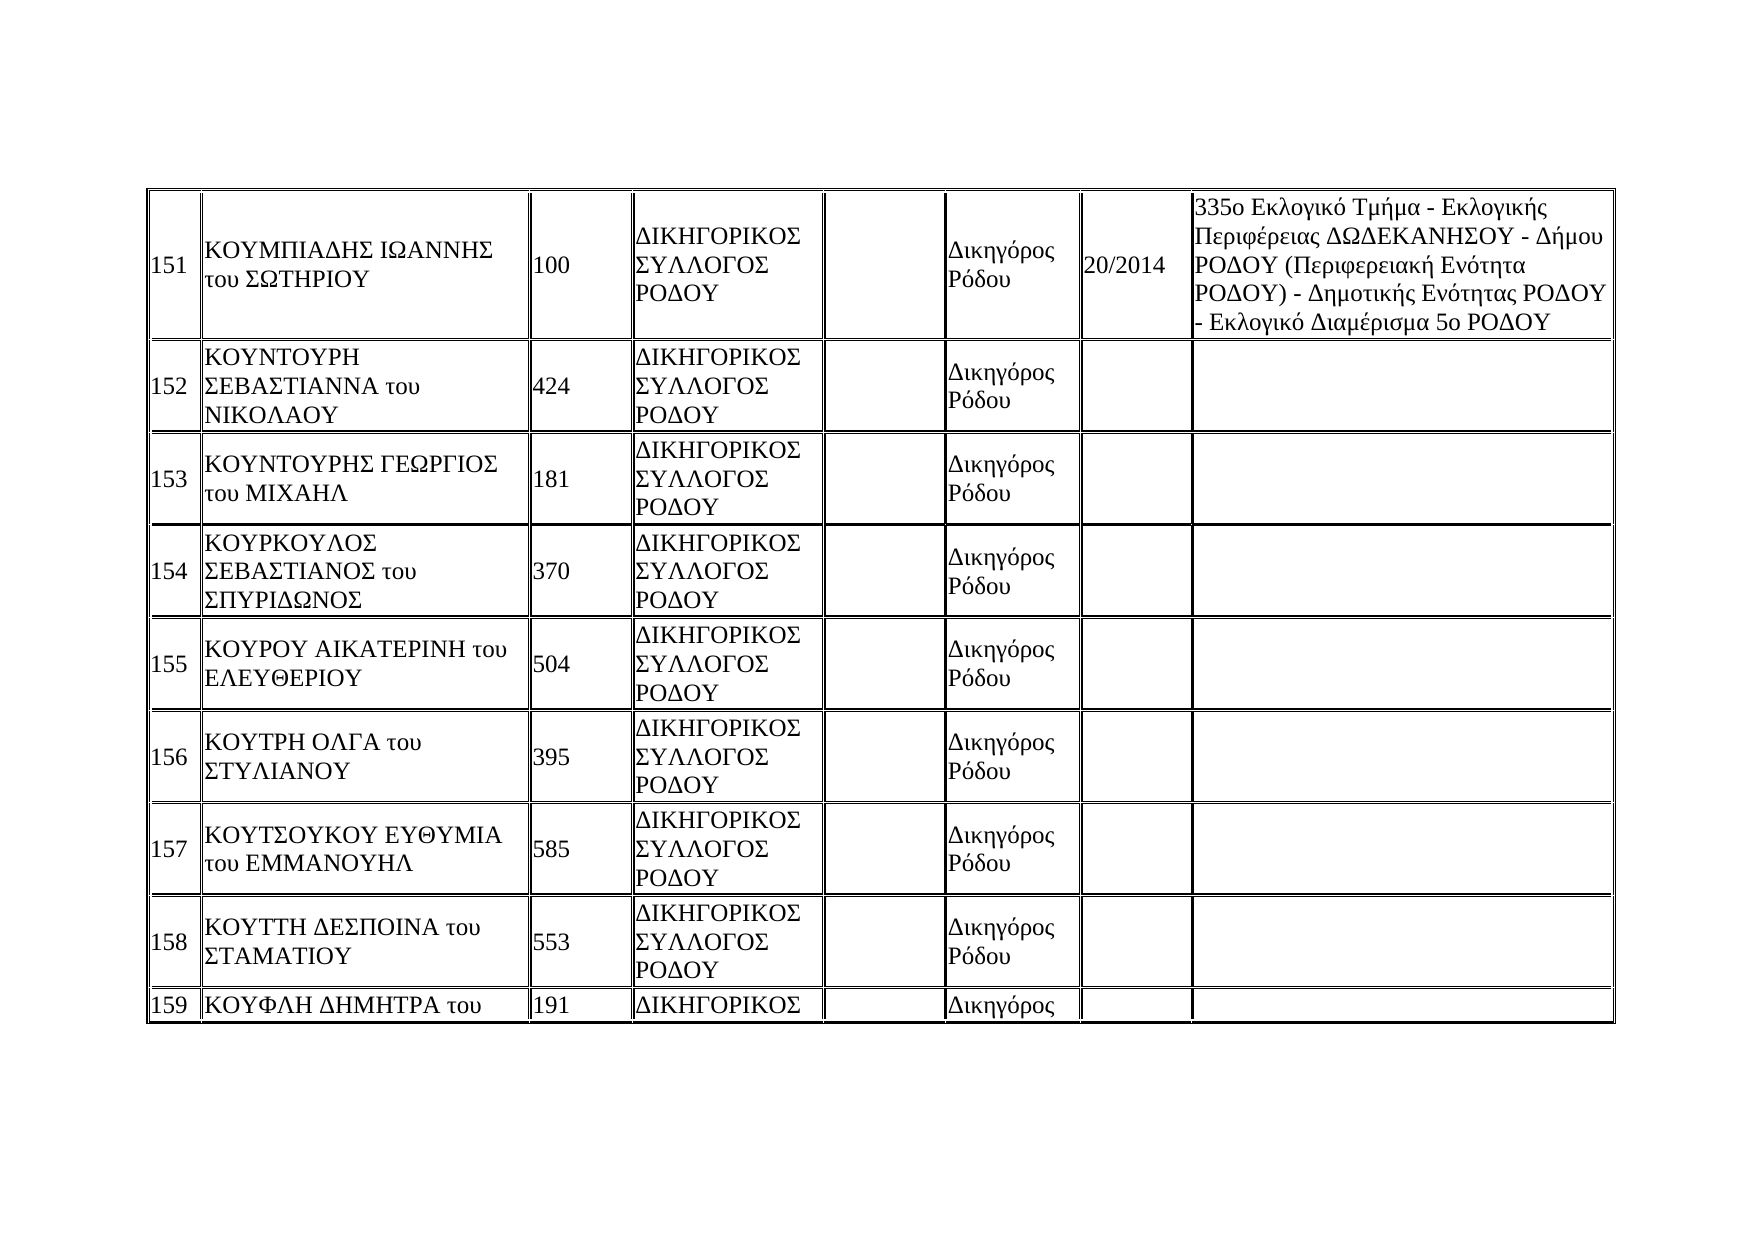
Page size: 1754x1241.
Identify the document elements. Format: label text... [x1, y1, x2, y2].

table_cell [1194, 893, 1613, 986]
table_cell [633, 189, 824, 338]
table_cell 335ο Εκλογικό Τμήμα - Εκλογικής Περιφέρειας ΔΩΔΕΚΑΝΗΣΟΥ - Δήμου ΡΟΔΟΥ (Περιφερειακή Ενότητα ΡΟΔΟΥ) - Δημοτικής Ενότητας ΡΟΔΟΥ - Εκλογικό Διαμέρισμα 5ο ΡΟΔΟΥ [1192, 191, 1613, 338]
table_cell [826, 804, 944, 893]
table_cell [1192, 338, 1614, 430]
table_cell [1083, 341, 1191, 430]
table_cell [1194, 430, 1613, 523]
table_cell ΔΙΚΗΓΟΡΙΚΟΣ ΣΥΛΛΟΓΟΣ ΡΟΔΟΥ [635, 897, 822, 986]
table_cell [1083, 434, 1191, 523]
table_cell ΚΟΥΝΤΟΥΡΗΣ ΓΕΩΡΓΙΟΣ του ΜΙΧΑΗΛ [203, 434, 528, 523]
table_cell [1194, 615, 1613, 708]
table_cell 395 [532, 712, 631, 801]
table_cell ΔΙΚΗΓΟΡΙΚΟΣ ΣΥΛΛΟΓΟΣ ΡΟΔΟΥ [635, 434, 822, 523]
table_cell Δικηγόρος Ρόδου [947, 897, 1079, 986]
table_cell Δικηγόρος Ρόδου [945, 189, 1081, 338]
table_cell 424 [532, 341, 631, 430]
table_cell [1083, 897, 1191, 986]
table_cell 157 [148, 801, 202, 893]
table_cell 151 [150, 191, 202, 338]
table_cell ΚΟΥΡΚΟΥΛΟΣ ΣΕΒΑΣΤΙΑΝΟΣ του ΣΠΥΡΙΔΩΝΟΣ [203, 526, 528, 615]
table_cell ΚΟΥΡΟΥ ΑΙΚΑΤΕΡΙΝΗ του ΕΛΕΥΘΕΡΙΟΥ [203, 619, 528, 708]
table_cell ΚΟΥΤΡΗ ΟΛΓΑ του ΣΤΥΛΙΑΝΟΥ [203, 712, 528, 801]
table_cell 553 [532, 897, 631, 986]
table_cell [1192, 986, 1614, 1021]
table_cell ΔΙΚΗΓΟΡΙΚΟΣ ΣΥΛΛΟΓΟΣ ΡΟΔΟΥ [635, 804, 822, 893]
table_cell 154 [148, 523, 200, 615]
table_cell 159 [148, 986, 202, 1021]
table_cell Δικηγόρος Ρόδου [945, 986, 1081, 1021]
table_cell Δικηγόρος Ρόδου [947, 712, 1079, 801]
table_cell 191 [530, 986, 633, 1021]
table_cell 370 [532, 526, 631, 615]
table_cell Δικηγόρος Ρόδου [947, 526, 1079, 615]
table_cell [1194, 523, 1614, 615]
table_cell 181 [532, 434, 631, 523]
table_cell [1192, 801, 1614, 893]
table_cell Δικηγόρος Ρόδου [947, 619, 1079, 708]
table_cell ΔΙΚΗΓΟΡΙΚΟΣ ΣΥΛΛΟΓΟΣ ΡΟΔΟΥ [635, 619, 822, 708]
table_cell 585 [532, 804, 631, 893]
table_cell [826, 434, 944, 523]
table_cell 20/2014 [1081, 189, 1192, 338]
table_cell [826, 712, 944, 801]
table_cell [824, 989, 945, 1021]
table_cell [826, 526, 944, 615]
table_cell [826, 341, 944, 430]
table_cell [1194, 708, 1613, 801]
table_cell [824, 191, 945, 338]
table_cell [1083, 804, 1191, 893]
table_cell [1083, 526, 1191, 615]
table_cell ΚΟΥΤΤΗ ΔΕΣΠΟΙΝΑ του ΣΤΑΜΑΤΙΟΥ [203, 897, 528, 986]
table_cell ΚΟΥΝΤΟΥΡΗ ΣΕΒΑΣΤΙΑΝΝΑ του ΝΙΚΟΛΑΟΥ [203, 341, 528, 430]
table_cell [1083, 712, 1191, 801]
table_cell [826, 619, 944, 708]
table_cell Δικηγόρος Ρόδου [947, 434, 1079, 523]
table_cell 156 [150, 708, 200, 801]
table_cell [1081, 989, 1192, 1021]
table_cell ΔΙΚΗΓΟΡΙΚΟΣ ΣΥΛΛΟΓΟΣ ΡΟΔΟΥ [635, 341, 822, 430]
table_cell ΔΙΚΗΓΟΡΙΚΟΣ ΣΥΛΛΟΓΟΣ ΡΟΔΟΥ [635, 712, 822, 801]
table_cell 158 [150, 893, 200, 986]
table_cell [826, 897, 944, 986]
table_cell ΚΟΥΜΠΙΑΔΗΣ ΙΩΑΝΝΗΣ του ΣΩΤΗΡΙΟΥ [202, 189, 530, 338]
table_cell [1083, 619, 1191, 708]
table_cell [202, 986, 530, 1021]
table_cell 155 [150, 615, 200, 708]
table_cell 152 [148, 338, 202, 430]
table_cell 100 [530, 189, 633, 338]
table_cell ΔΙΚΗΓΟΡΙΚΟΣ ΣΥΛΛΟΓΟΣ ΡΟΔΟΥ [635, 526, 822, 615]
table_cell Δικηγόρος Ρόδου [947, 341, 1079, 430]
table_cell ΚΟΥΤΣΟΥΚΟΥ ΕΥΘΥΜΙΑ του ΕΜΜΑΝΟΥΗΛ [203, 804, 528, 893]
table_cell Δικηγόρος Ρόδου [947, 804, 1079, 893]
table_cell 153 [150, 430, 200, 523]
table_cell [633, 986, 824, 1021]
table_cell 504 [532, 619, 631, 708]
